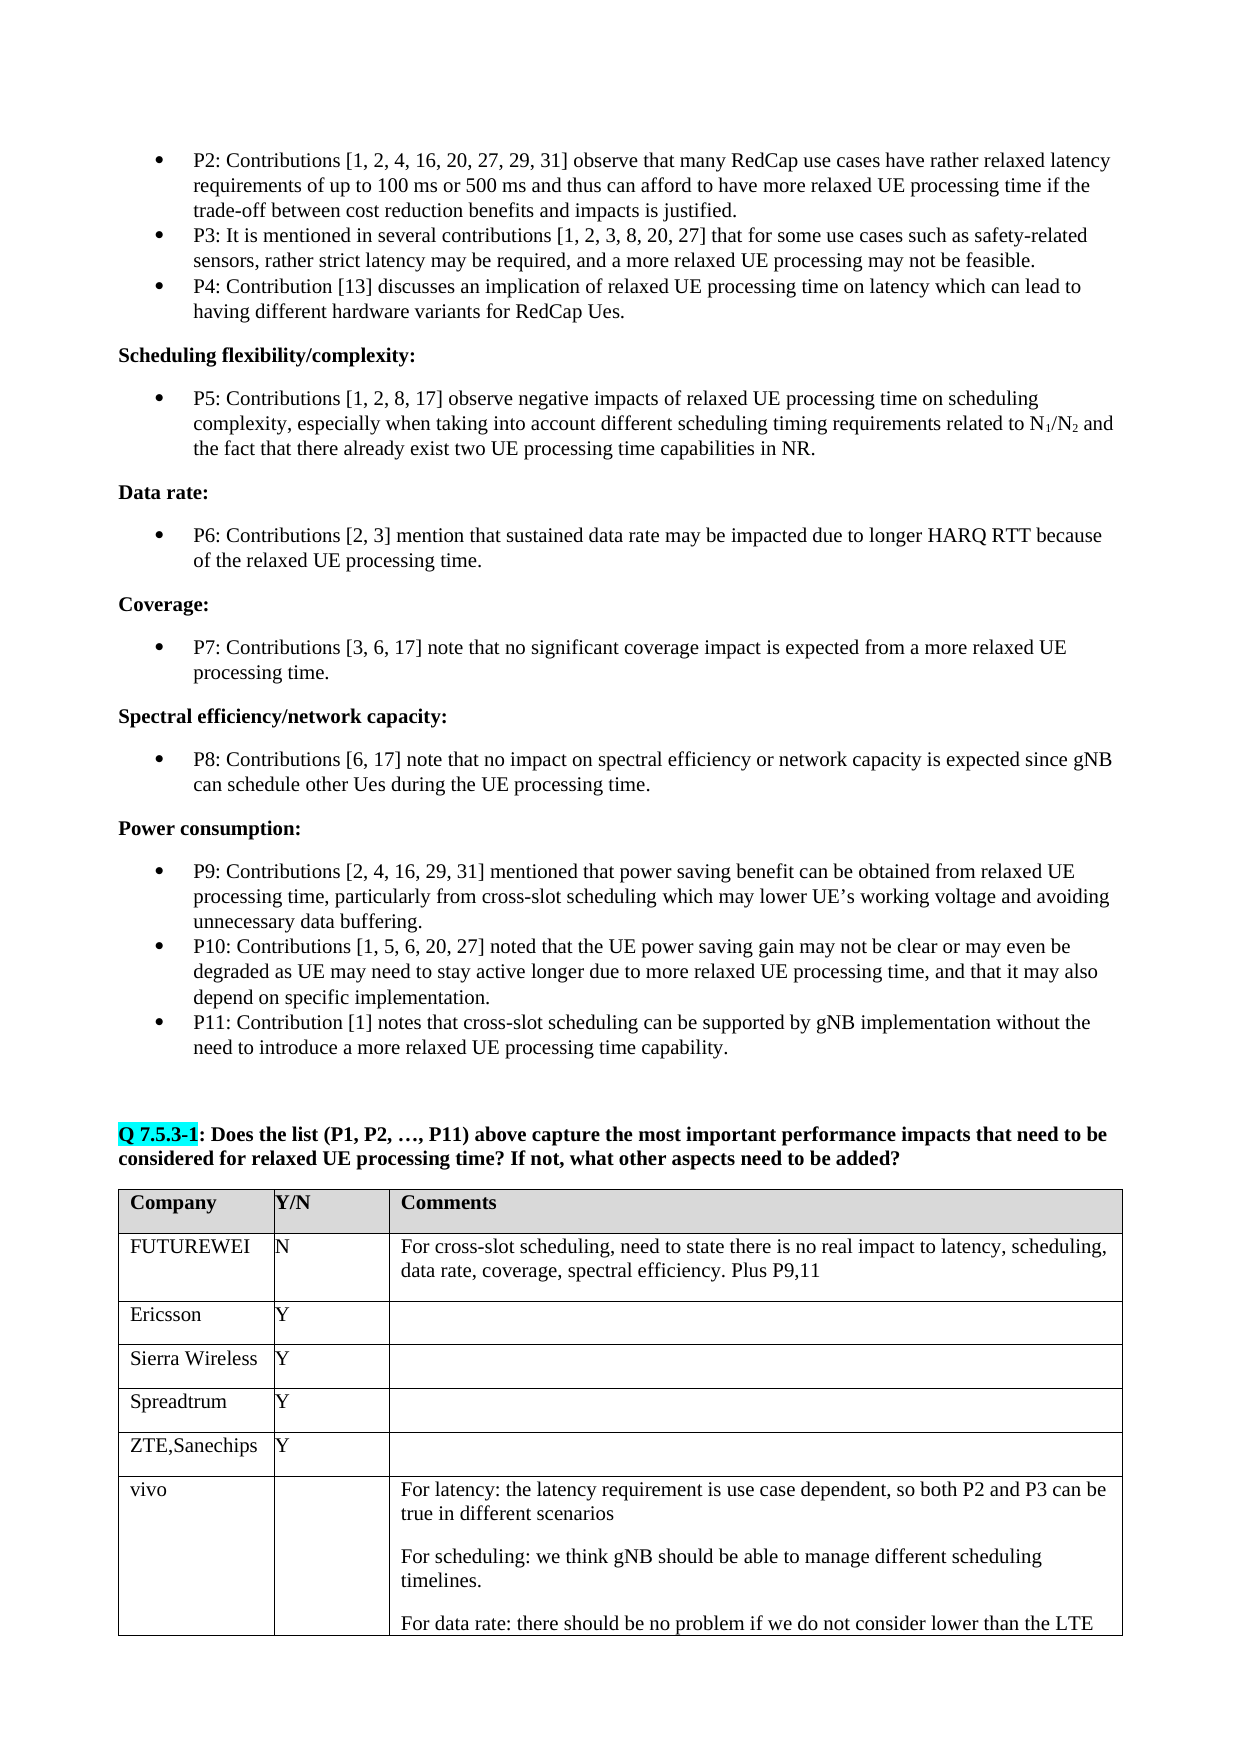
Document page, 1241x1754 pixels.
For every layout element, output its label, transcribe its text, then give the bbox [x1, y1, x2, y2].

table_cell Y [275, 1389, 389, 1432]
table_header Company [119, 1190, 274, 1233]
text Scheduling flexibility/complexity: [118, 343, 1122, 367]
table_cell Ericsson [119, 1302, 274, 1344]
text Q 7.5.3-1: Does the list (P1, P2, …, P11) above capture the most important performance impacts that need to be considered for relaxed UE processing time? If not, what other aspects need to be added? [118, 1122, 1122, 1170]
list P6: Contributions [2, 3] mention that sustained data rate may be impacted due to longer HARQ RTT because of the relaxed UE processing time. [156, 523, 1122, 572]
table_cell Sierra Wireless [119, 1345, 274, 1388]
list P8: Contributions [6, 17] note that no impact on spectral efficiency or network capacity is expected since gNB can schedule other Ues during the UE processing time. [156, 747, 1122, 796]
list P7: Contributions [3, 6, 17] note that no significant coverage impact is expected from a more relaxed UE processing time. [156, 635, 1122, 684]
list P10: Contributions [1, 5, 6, 20, 27] noted that the UE power saving gain may not be clear or may even be degraded as UE may need to stay active longer due to more relaxed UE processing time, and that it may also depend on specific implementation. [156, 934, 1122, 1009]
list P3: It is mentioned in several contributions [1, 2, 3, 8, 20, 27] that for some use cases such as safety-related sensors, rather strict latency may be required, and a more relaxed UE processing may not be feasible. [156, 223, 1122, 272]
list P2: Contributions [1, 2, 4, 16, 20, 27, 29, 31] observe that many RedCap use cases have rather relaxed latency requirements of up to 100 ms or 500 ms and thus can afford to have more relaxed UE processing time if the trade-off between cost reduction benefits and impacts is justified. [156, 147, 1122, 222]
table_cell For cross-slot scheduling, need to state there is no real impact to latency, scheduling, data rate, coverage, spectral efficiency. Plus P9,11 [390, 1234, 1122, 1301]
table_cell Y [275, 1302, 389, 1344]
table_cell vivo [119, 1477, 274, 1635]
list P4: Contribution [13] discusses an implication of relaxed UE processing time on latency which can lead to having different hardware variants for RedCap Ues. [156, 273, 1122, 323]
table_cell [390, 1389, 1122, 1432]
list P11: Contribution [1] notes that cross-slot scheduling can be supported by gNB implementation without the need to introduce a more relaxed UE processing time capability. [156, 1010, 1122, 1059]
text Spectral efficiency/network capacity: [118, 704, 1122, 728]
table_cell Y [275, 1433, 389, 1476]
table_cell [390, 1345, 1122, 1388]
text Data rate: [118, 480, 1122, 504]
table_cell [390, 1477, 1122, 1635]
text Coverage: [118, 592, 1122, 616]
table_header Comments [390, 1190, 1122, 1233]
table_cell ZTE,Sanechips [119, 1433, 274, 1476]
table_cell [390, 1433, 1122, 1476]
table_cell FUTUREWEI [119, 1234, 274, 1301]
table_cell N [275, 1234, 389, 1301]
table_cell Y [275, 1345, 389, 1388]
text Power consumption: [118, 816, 1122, 840]
table_cell Spreadtrum [119, 1389, 274, 1432]
list P5: Contributions [1, 2, 8, 17] observe negative impacts of relaxed UE processing time on scheduling complexity, especially when taking into account different scheduling timing requirements related to N1/N2 and the fact that there already exist two UE processing time capabilities in NR. [156, 386, 1122, 460]
table_cell [275, 1477, 389, 1635]
table_header Y/N [275, 1190, 389, 1233]
list P9: Contributions [2, 4, 16, 29, 31] mentioned that power saving benefit can be obtained from relaxed UE processing time, particularly from cross-slot scheduling which may lower UE’s working voltage and avoiding unnecessary data buffering. [156, 859, 1122, 933]
table_cell [390, 1302, 1122, 1344]
